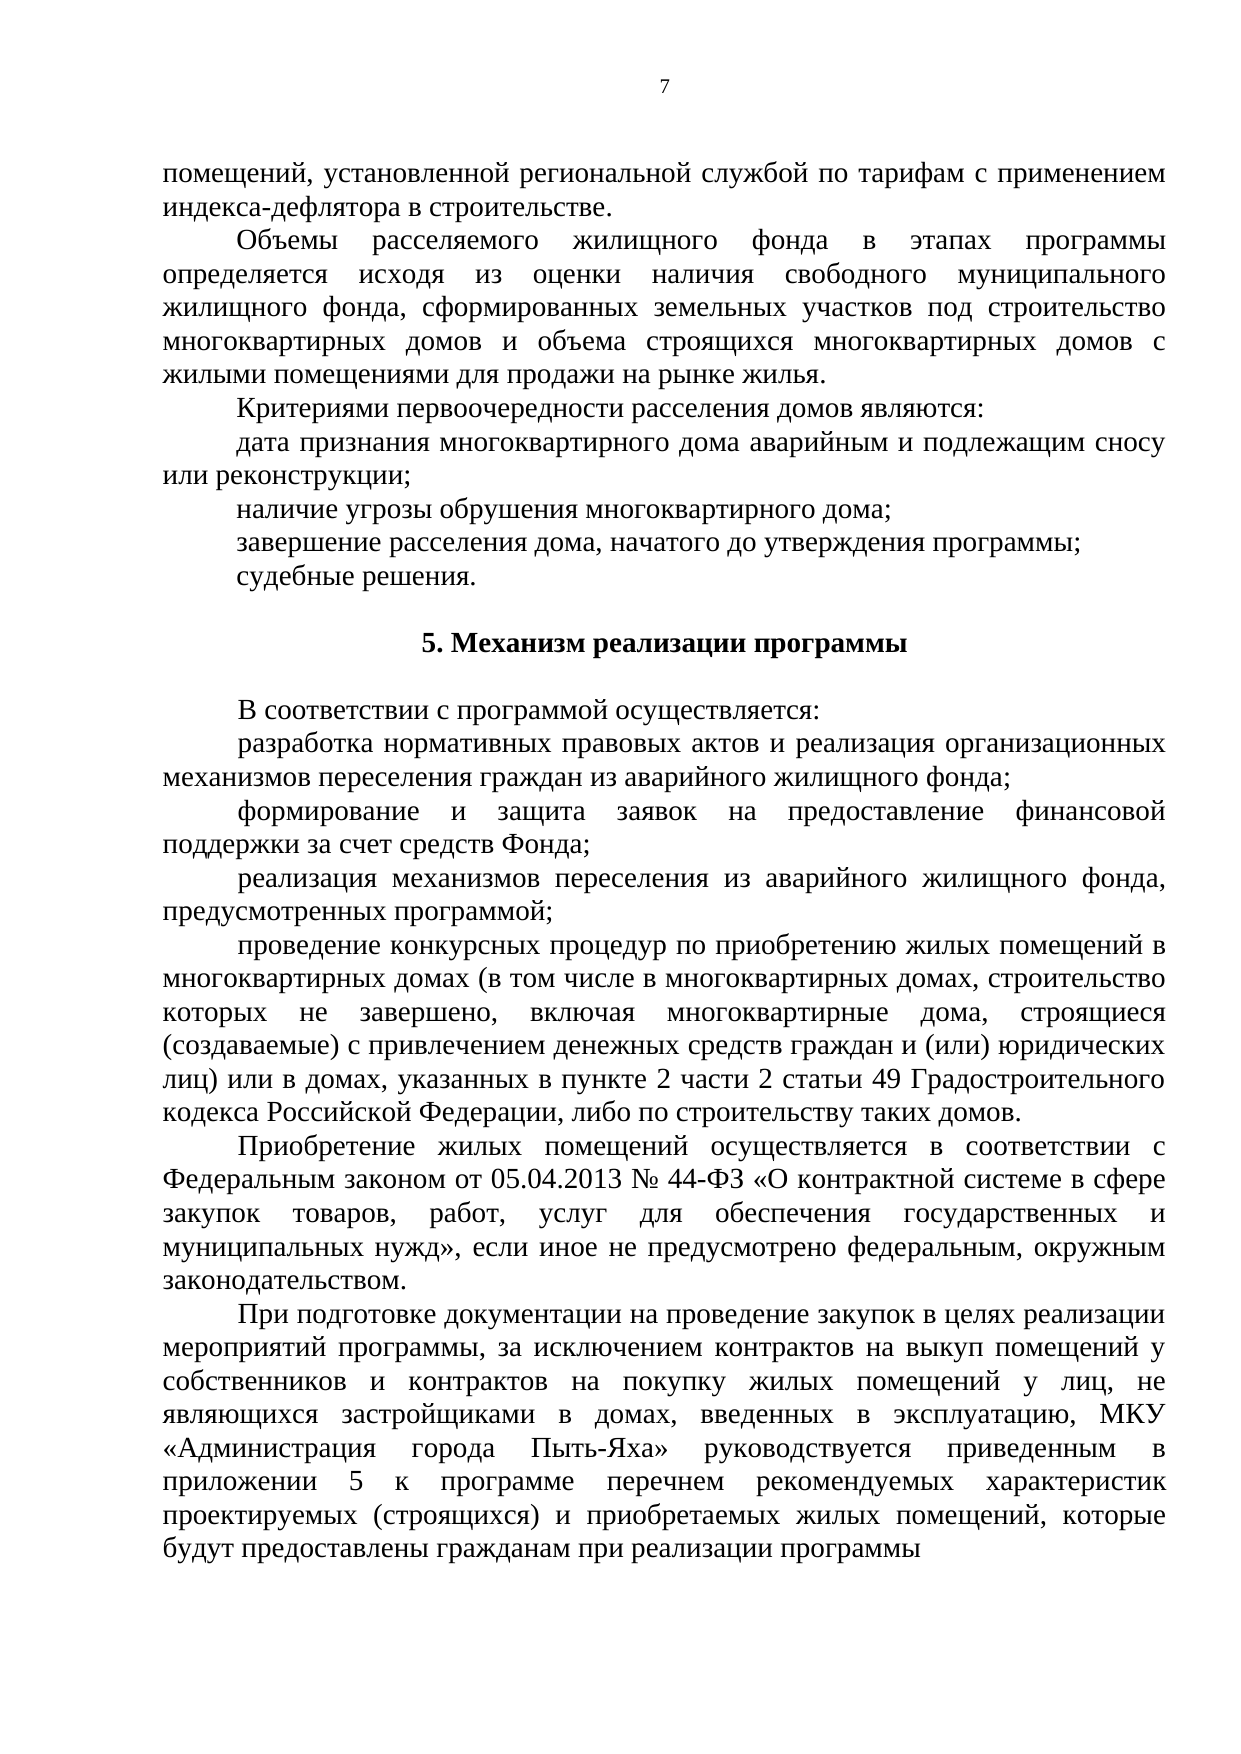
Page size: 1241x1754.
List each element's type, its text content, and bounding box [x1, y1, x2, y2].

text наличие угрозы обрушения многоквартирного дома; [162, 491, 1167, 524]
text дата признания многоквартирного дома аварийным и подлежащим сносу или реконструкции; [162, 424, 1167, 491]
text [162, 155, 1167, 222]
text формирование и защита заявок на предоставление финансовой поддержки за счет средств Фонда; [162, 793, 1167, 860]
text судебные решения. [162, 558, 1167, 591]
text Объемы расселяемого жилищного фонда в этапах программы определяется исходя из оценки наличия свободного муниципального жилищного фонда, сформированных земельных участков под строительство многоквартирных домов и объема строящихся многоквартирных домов с жилыми помещениями для продажи на рынке жилья. [162, 222, 1167, 390]
text завершение расселения дома, начатого до утверждения программы; [162, 524, 1167, 558]
text Критериями первоочередности расселения домов являются: [162, 390, 1167, 424]
text При подготовке документации на проведение закупок в целях реализации мероприятий программы, за исключением контрактов на выкуп помещений у собственников и контрактов на покупку жилых помещений у лиц, не являющихся застройщиками в домах, введенных в эксплуатацию, МКУ «Администрация города Пыть-Яха» руководствуется приведенным в приложении 5 к программе перечнем рекомендуемых характеристик проектируемых (строящихся) и приобретаемых жилых помещений, которые будут предоставлены гражданам при реализации программы [162, 1296, 1167, 1564]
text Приобретение жилых помещений осуществляется в соответствии с Федеральным законом от 05.04.2013 № 44-ФЗ «О контрактной системе в сфере закупок товаров, работ, услуг для обеспечения государственных и муниципальных нужд», если иное не предусмотрено федеральным, окружным законодательством. [162, 1128, 1167, 1296]
text разработка нормативных правовых актов и реализация организационных механизмов переселения граждан из аварийного жилищного фонда; [162, 726, 1167, 793]
text 5. Механизм реализации программы [162, 625, 1167, 658]
text реализация механизмов переселения из аварийного жилищного фонда, предусмотренных программой; [162, 860, 1167, 927]
text В соответствии с программой осуществляется: [162, 692, 1167, 726]
text проведение конкурсных процедур по приобретению жилых помещений в многоквартирных домах (в том числе в многоквартирных домах, строительство которых не завершено, включая многоквартирные дома, строящиеся (создаваемые) с привлечением денежных средств граждан и (или) юридических лиц) или в домах, указанных в пункте 2 части 2 статьи 49 Градостроительного кодекса Российской Федерации, либо по строительству таких домов. [162, 927, 1167, 1128]
